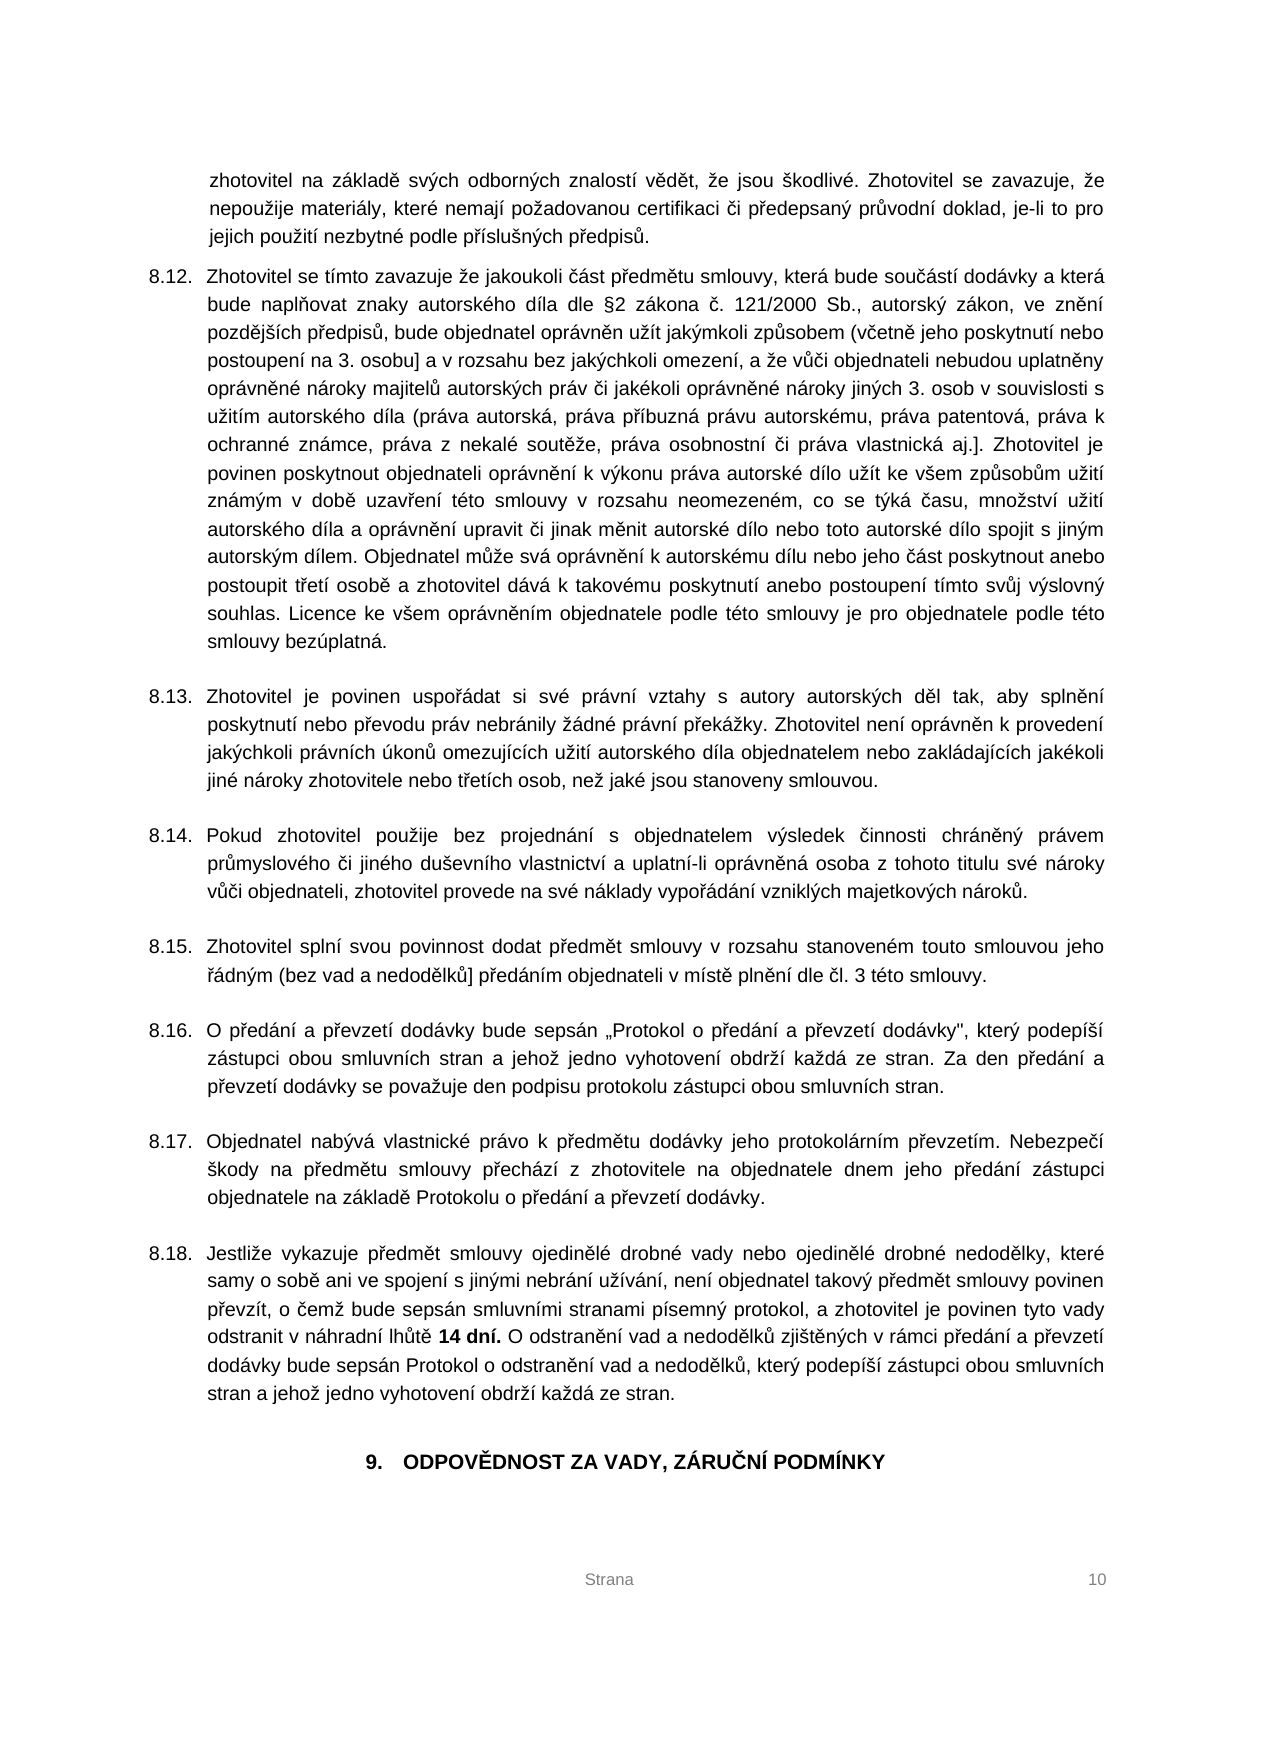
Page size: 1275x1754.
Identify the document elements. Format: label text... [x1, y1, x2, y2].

list Zhotovitel se tímto zavazuje že jakoukoli část předmětu smlouvy, která bude součástí dodávky a která bude naplňovat znaky autorského díla dle §2 zákona č. 121/2000 Sb., autorský zákon, ve znění pozdějších předpisů, bude objednatel oprávněn užít jakýmkoli způsobem (včetně jeho poskytnutí nebo postoupení na 3. osobu] a v rozsahu bez jakýchkoli omezení, a že vůči objednateli nebudou uplatněny oprávněné nároky majitelů autorských práv či jakékoli oprávněné nároky jiných 3. osob v souvislosti s užitím autorského díla (práva autorská, práva příbuzná právu autorskému, práva patentová, práva k ochranné známce, práva z nekalé soutěže, práva osobnostní či práva vlastnická aj.]. Zhotovitel je povinen poskytnout objednateli oprávnění k výkonu práva autorské dílo užít ke všem způsobům užití známým v době uzavření této smlouvy v rozsahu neomezeném, co se týká času, množství užití autorského díla a oprávnění upravit či jinak měnit autorské dílo nebo toto autorské dílo spojit s jiným autorským dílem. Objednatel může svá oprávnění k autorskému dílu nebo jeho část poskytnout anebo postoupit třetí osobě a zhotovitel dává k takovému poskytnutí anebo postoupení tímto svůj výslovný souhlas. Licence ke všem oprávněním objednatele podle této smlouvy je pro objednatele podle této smlouvy bezúplatná. [149, 261, 1106, 654]
list Zhotovitel splní svou povinnost dodat předmět smlouvy v rozsahu stanoveném touto smlouvou jeho řádným (bez vad a nedodělků] předáním objednateli v místě plnění dle čl. 3 této smlouvy. [149, 931, 1106, 988]
list Objednatel nabývá vlastnické právo k předmětu dodávky jeho protokolárním převzetím. Nebezpečí škody na předmětu smlouvy přechází z zhotovitele na objednatele dnem jeho předání zástupci objednatele na základě Protokolu o předání a převzetí dodávky. [149, 1126, 1106, 1210]
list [149, 165, 1106, 249]
list ODPOVĚDNOST ZA VADY, ZÁRUČNÍ PODMÍNKY [365, 1451, 1177, 1474]
list Jestliže vykazuje předmět smlouvy ojedinělé drobné vady nebo ojedinělé drobné nedodělky, které samy o sobě ani ve spojení s jinými nebrání užívání, není objednatel takový předmět smlouvy povinen převzít, o čemž bude sepsán smluvními stranami písemný protokol, a zhotovitel je povinen tyto vady odstranit v náhradní lhůtě 14 dní. O odstranění vad a nedodělků zjištěných v rámci předání a převzetí dodávky bude sepsán Protokol o odstranění vad a nedodělků, který podepíší zástupci obou smluvních stran a jehož jedno vyhotovení obdrží každá ze stran. [149, 1237, 1106, 1406]
list O předání a převzetí dodávky bude sepsán „Protokol o předání a převzetí dodávky", který podepíší zástupci obou smluvních stran a jehož jedno vyhotovení obdrží každá ze stran. Za den předání a převzetí dodávky se považuje den podpisu protokolu zástupci obou smluvních stran. [149, 1015, 1106, 1099]
list Zhotovitel je povinen uspořádat si své právní vztahy s autory autorských děl tak, aby splnění poskytnutí nebo převodu práv nebránily žádné právní překážky. Zhotovitel není oprávněn k provedení jakýchkoli právních úkonů omezujících užití autorského díla objednatelem nebo zakládajících jakékoli jiné nároky zhotovitele nebo třetích osob, než jaké jsou stanoveny smlouvou. [149, 681, 1106, 793]
list Pokud zhotovitel použije bez projednání s objednatelem výsledek činnosti chráněný právem průmyslového či jiného duševního vlastnictví a uplatní-li oprávněná osoba z tohoto titulu své nároky vůči objednateli, zhotovitel provede na své náklady vypořádání vzniklých majetkových nároků. [149, 820, 1106, 904]
